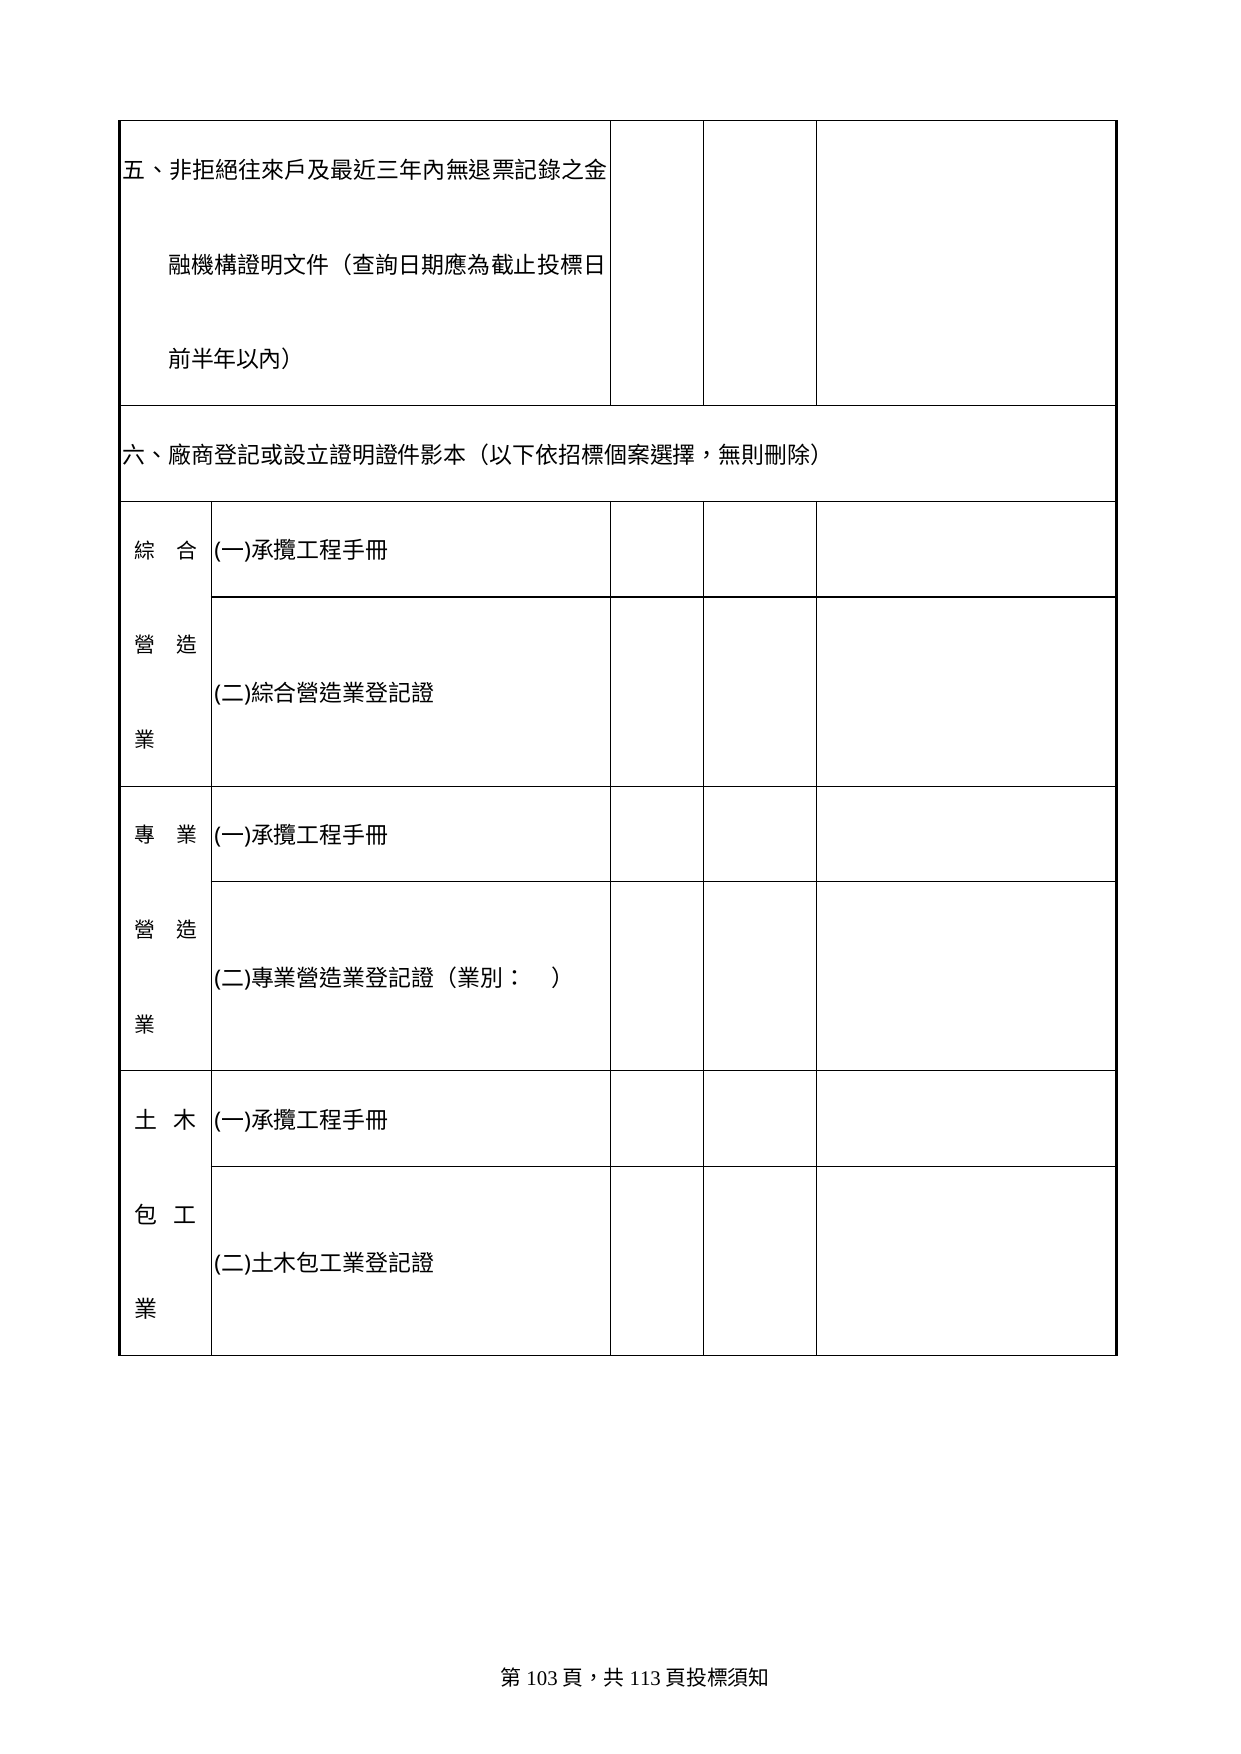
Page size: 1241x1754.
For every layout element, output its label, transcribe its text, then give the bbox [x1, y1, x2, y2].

table_cell [704, 502, 816, 596]
table_cell [704, 598, 816, 786]
table_cell [817, 502, 1115, 596]
table_cell (二)土木包工業登記證 [212, 1167, 610, 1355]
table_cell [704, 1071, 816, 1166]
table_cell 土木包工業 [121, 1071, 211, 1355]
table_cell (二)綜合營造業登記證 [212, 598, 610, 786]
table_cell (二)專業營造業登記證（業別： ） [212, 882, 610, 1070]
table_cell [611, 502, 703, 596]
table_cell (一)承攬工程手冊 [212, 502, 610, 596]
table_cell [817, 882, 1115, 1070]
table_cell [611, 787, 703, 881]
table_cell [817, 1167, 1115, 1355]
table_cell 綜合營造業 [121, 502, 211, 786]
table_cell (一)承攬工程手冊 [212, 1071, 610, 1166]
table_cell [817, 1071, 1115, 1166]
table_cell [817, 121, 1115, 405]
table_cell [611, 1167, 703, 1355]
table_cell [611, 598, 703, 786]
table_cell [704, 787, 816, 881]
table_cell (一)承攬工程手冊 [212, 787, 610, 881]
table_cell [704, 121, 816, 405]
table_cell [817, 787, 1115, 881]
table_cell [704, 882, 816, 1070]
table_cell [611, 1071, 703, 1166]
table_cell [611, 121, 703, 405]
table_cell 專業營造業 [121, 787, 211, 1070]
table_cell [817, 598, 1115, 786]
table_cell [704, 1167, 816, 1355]
table_cell 六、廠商登記或設立證明證件影本（以下依招標個案選擇，無則刪除） [121, 406, 1115, 501]
table_cell 五、非拒絕往來戶及最近三年內無退票記錄之金融機構證明文件（查詢日期應為截止投標日前半年以內） [121, 121, 610, 405]
table_cell [611, 882, 703, 1070]
